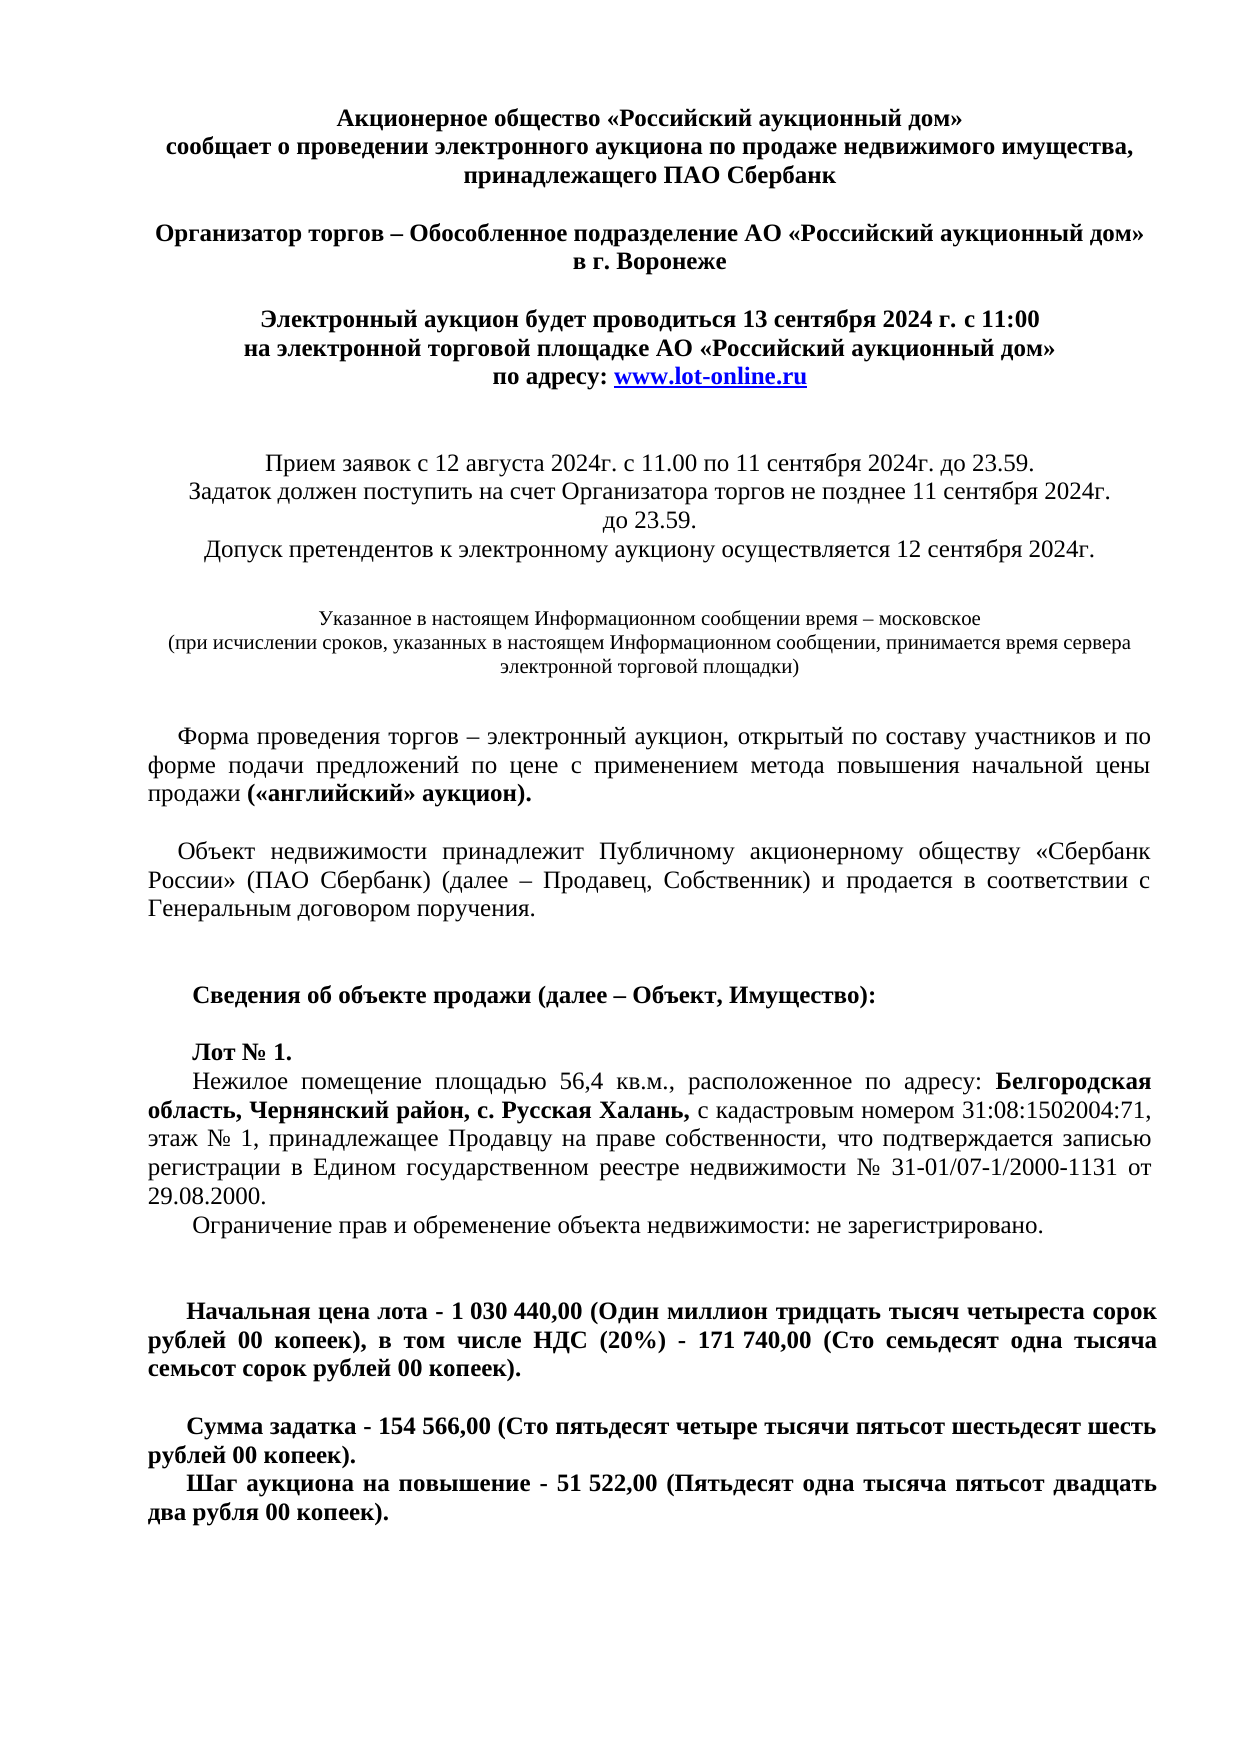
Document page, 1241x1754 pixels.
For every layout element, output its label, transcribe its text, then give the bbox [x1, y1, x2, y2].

text Начальная цена лота - 1 030 440,00 (Один миллион тридцать тысяч четыреста сорок рублей 00 копеек), в том числе НДС (20%) - 171 740,00 (Сто семьдесят одна тысяча семьсот сорок рублей 00 копеек). [148, 1296, 1157, 1382]
list Сумма задатка - 154 566,00 (Сто пятьдесят четыре тысячи пятьсот шестьдесят шесть рублей 00 копеек). [148, 1411, 1157, 1468]
text Указанное в настоящем Информационном сообщении время – московское [148, 606, 1152, 630]
text в г. Воронеже [148, 246, 1152, 275]
text Объект недвижимости принадлежит Публичному акционерному обществу «Сбербанк России» (ПАО Сбербанк) (далее – Продавец, Собственник) и продается в соответствии с Генеральным договором поручения. [148, 836, 1152, 922]
text Электронный аукцион будет проводиться 13 сентября 2024 г. с 11:00 [148, 304, 1152, 333]
text до 23.59. [148, 505, 1152, 534]
text Нежилое помещение площадью 56,4 кв.м., расположенное по адресу: Белгородская область, Чернянский район, с. Русская Халань, с кадастровым номером 31:08:1502004:71, этаж № 1, принадлежащее Продавцу на праве собственности, что подтверждается записью регистрации в Едином государственном реестре недвижимости № 31-01/07-1/2000-1131 от 29.08.2000. [148, 1066, 1152, 1210]
text Задаток должен поступить на счет Организатора торгов не позднее 11 сентября 2024г. [148, 476, 1152, 505]
text Акционерное общество «Российский аукционный дом» [148, 103, 1152, 131]
text (при исчислении сроков, указанных в настоящем Информационном сообщении, принимается время сервера [148, 630, 1152, 654]
text электронной торговой площадки) [148, 654, 1152, 678]
text Сведения об объекте продажи (далее – Объект, Имущество): [148, 980, 1152, 1008]
text Ограничение прав и обременение объекта недвижимости: не зарегистрировано. [148, 1210, 1152, 1238]
text Прием заявок с 12 августа 2024г. с 11.00 по 11 сентября 2024г. до 23.59. [148, 448, 1152, 476]
text Форма проведения торгов – электронный аукцион, открытый по составу участников и по форме подачи предложений по цене с применением метода повышения начальной цены продажи («английский» аукцион). [148, 721, 1152, 807]
text Лот № 1. [148, 1037, 1152, 1066]
text по адресу: www.lot-online.ru [148, 361, 1152, 390]
list Шаг аукциона на повышение - 51 522,00 (Пятьдесят одна тысяча пятьсот двадцать два рубля 00 копеек). [148, 1468, 1157, 1526]
text на электронной торговой площадке АО «Российский аукционный дом» [148, 333, 1152, 361]
text сообщает о проведении электронного аукциона по продаже недвижимого имущества, принадлежащего ПАО Сбербанк [148, 131, 1152, 189]
text Организатор торгов – Обособленное подразделение АО «Российский аукционный дом» [148, 218, 1152, 246]
text Допуск претендентов к электронному аукциону осуществляется 12 сентября 2024г. [148, 534, 1152, 563]
